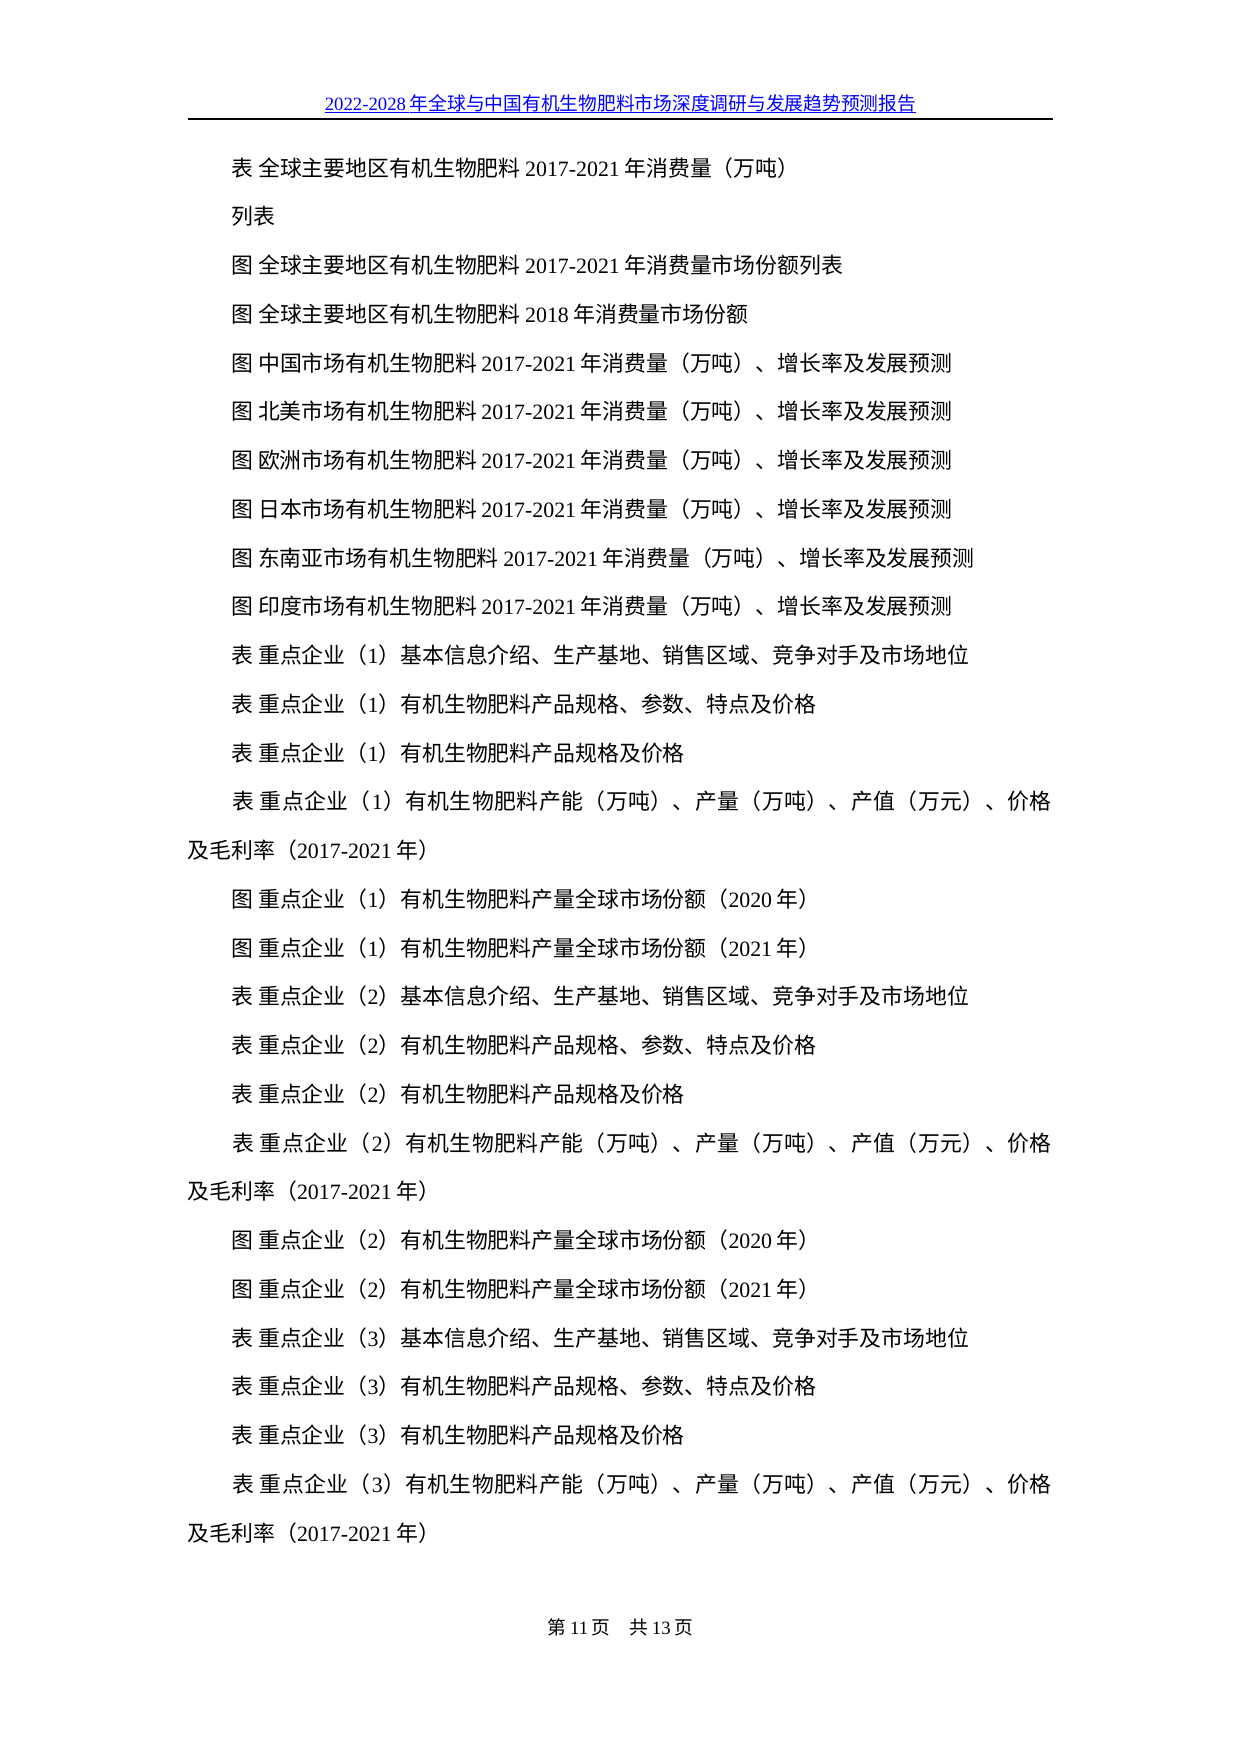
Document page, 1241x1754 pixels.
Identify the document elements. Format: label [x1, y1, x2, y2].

text [187, 150, 1053, 1548]
